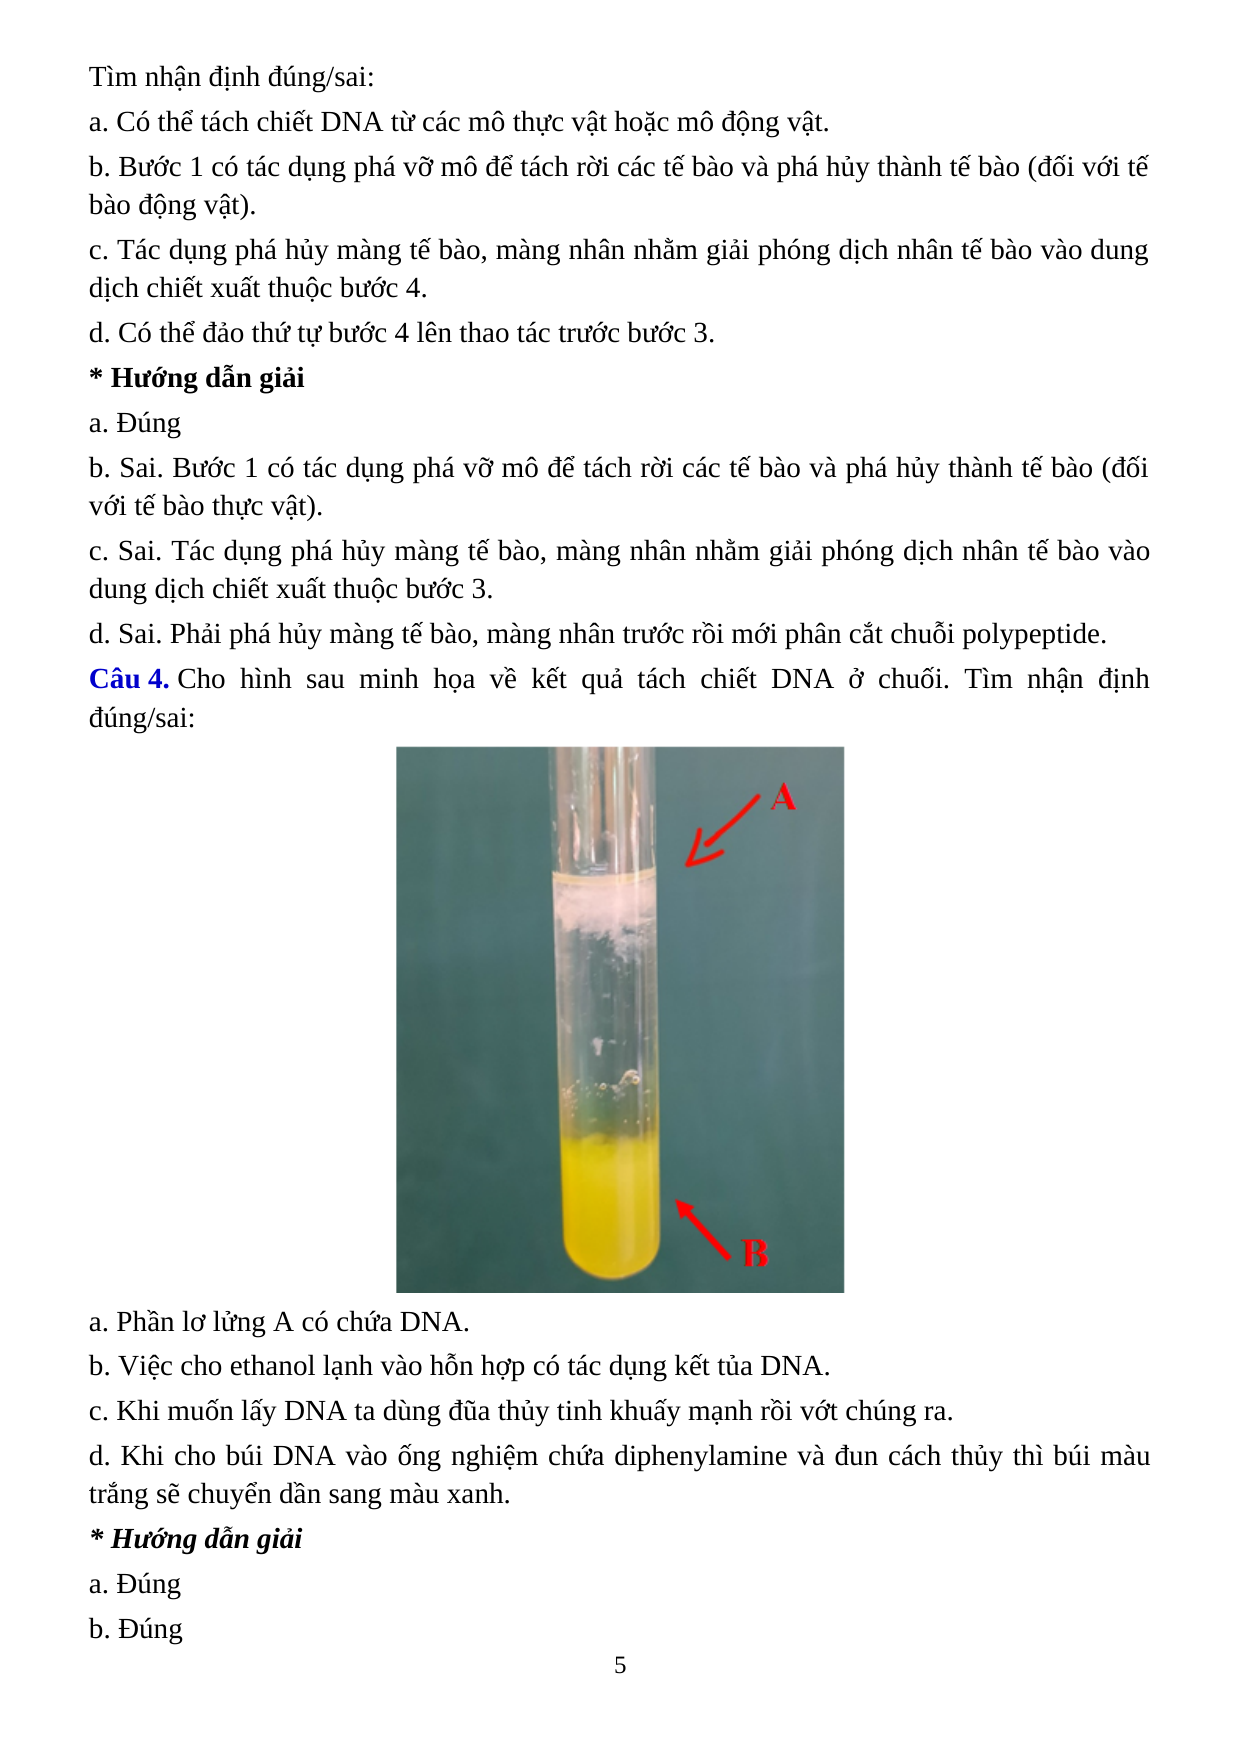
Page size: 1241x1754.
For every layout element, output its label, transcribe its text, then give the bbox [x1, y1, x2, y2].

text b. Việc cho ethanol lạnh vào hỗn hợp có tác dụng kết tủa DNA. [89, 1348, 1152, 1382]
text b. Sai. Bước 1 có tác dụng phá vỡ mô để tách rời các tế bào và phá hủy thành tế bào (đối với tế bào thực vật). [89, 450, 1152, 522]
text d. Sai. Phải phá hủy màng tế bào, màng nhân trước rồi mới phân cắt chuỗi polypeptide. [89, 616, 1152, 650]
list Cho hình sau minh họa về kết quả tách chiết DNA ở chuối. Tìm nhận định đúng/sai: [89, 661, 1152, 733]
text b. Bước 1 có tác dụng phá vỡ mô để tách rời các tế bào và phá hủy thành tế bào (đối với tế bào động vật). [89, 149, 1152, 221]
text a. Phần lơ lửng A có chứa DNA. [89, 1304, 1152, 1337]
text a. Đúng [89, 1566, 1152, 1600]
text a. Đúng [89, 405, 1152, 438]
text * Hướng dẫn giải [89, 1521, 1152, 1555]
text a. Có thể tách chiết DNA từ các mô thực vật hoặc mô động vật. [89, 104, 1152, 137]
text d. Có thể đảo thứ tự bước 4 lên thao tác trước bước 3. [89, 315, 1152, 349]
picture [395, 744, 845, 1293]
text b. Đúng [89, 1611, 1152, 1644]
text c. Tác dụng phá hủy màng tế bào, màng nhân nhằm giải phóng dịch nhân tế bào vào dung dịch chiết xuất thuộc bước 4. [89, 232, 1152, 304]
text c. Khi muốn lấy DNA ta dùng đũa thủy tinh khuấy mạnh rồi vớt chúng ra. [89, 1393, 1152, 1427]
text c. Sai. Tác dụng phá hủy màng tế bào, màng nhân nhằm giải phóng dịch nhân tế bào vào dung dịch chiết xuất thuộc bước 3. [89, 533, 1152, 605]
text Tìm nhận định đúng/sai: [89, 59, 1152, 93]
text * Hướng dẫn giải [89, 360, 1152, 394]
text d. Khi cho búi DNA vào ống nghiệm chứa diphenylamine và đun cách thủy thì búi màu trắng sẽ chuyển dần sang màu xanh. [89, 1438, 1152, 1510]
